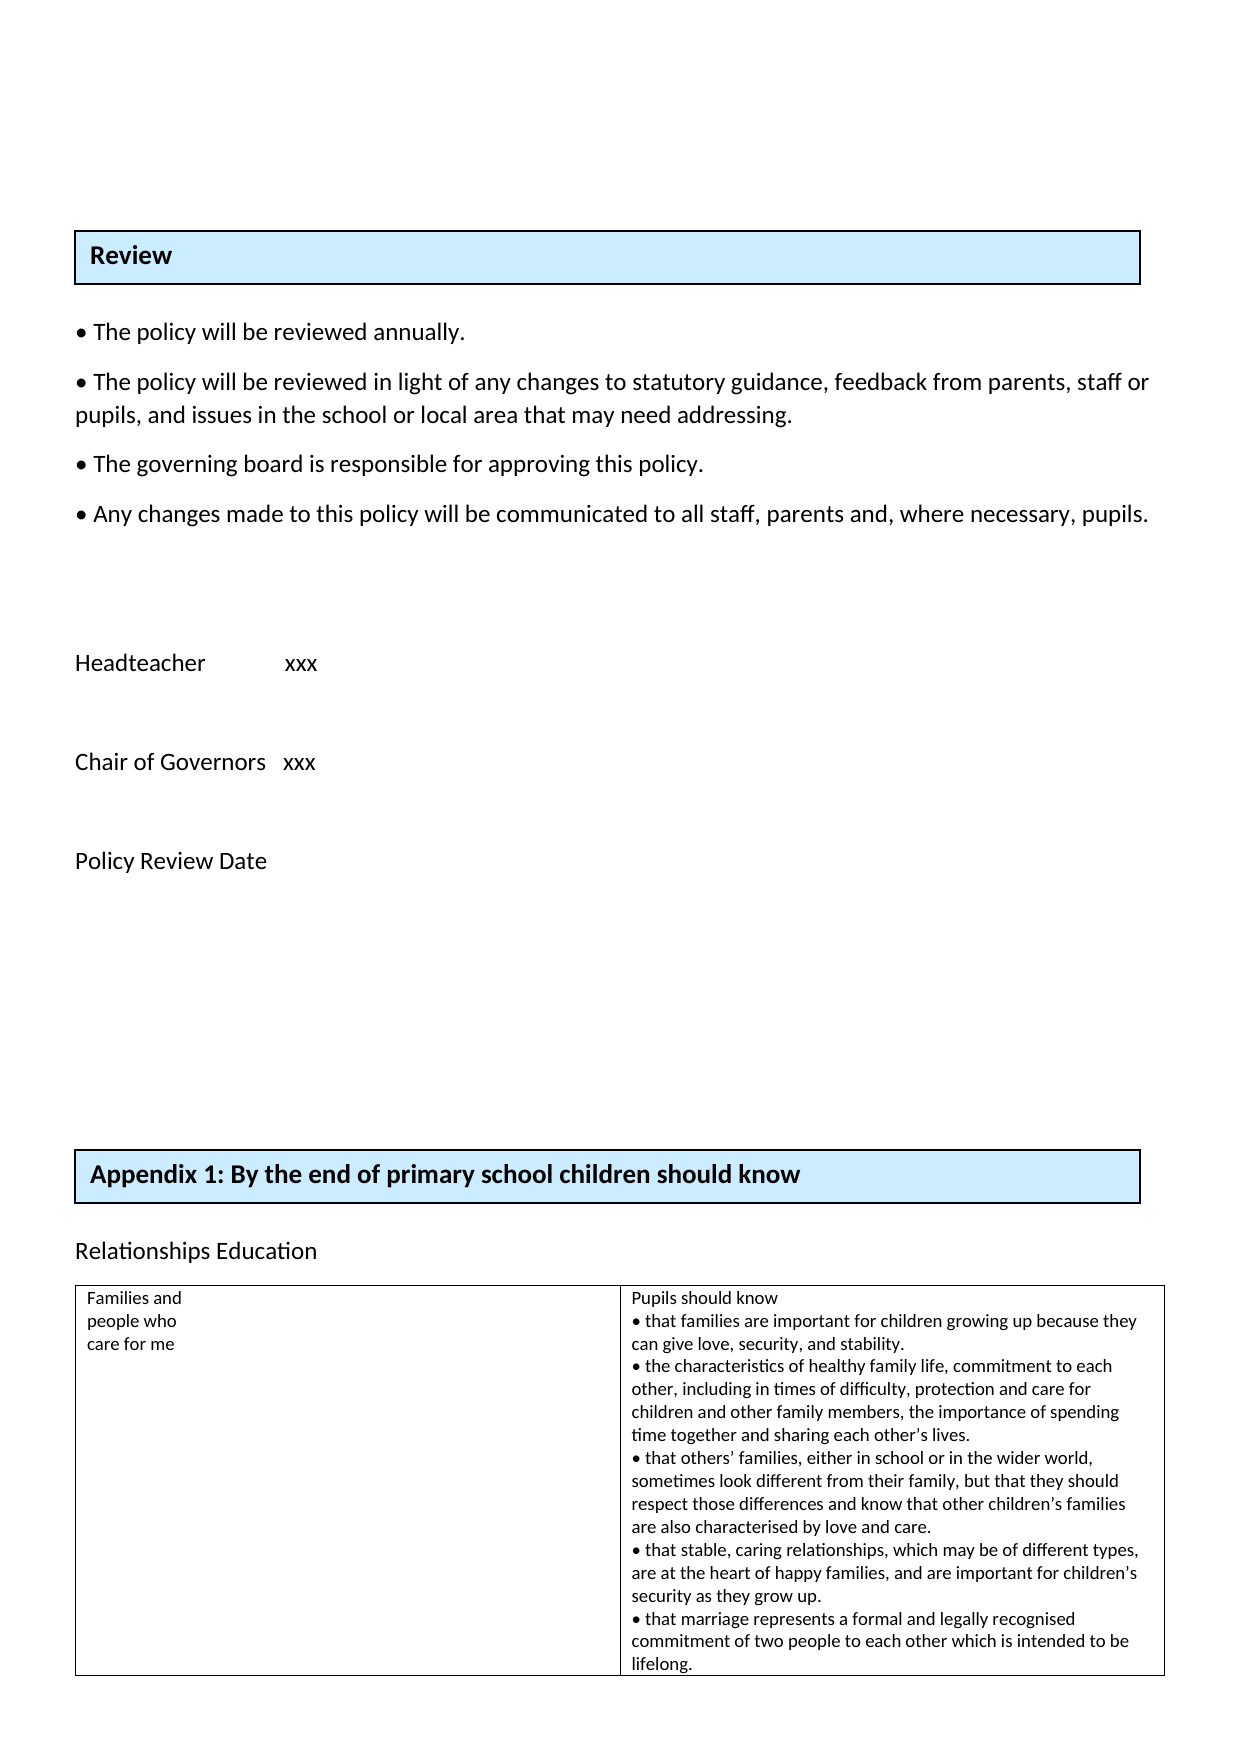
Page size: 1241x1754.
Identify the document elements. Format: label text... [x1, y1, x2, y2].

text Chair of Governors xxx [75, 746, 1165, 776]
text • The policy will be reviewed in light of any changes to statutory guidance, feedback from parents, staff or pupils, and issues in the school or local area that may need addressing. [75, 366, 1165, 429]
text • Any changes made to this policy will be communicated to all staff, parents and, where necessary, pupils. [75, 498, 1165, 528]
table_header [621, 1286, 1164, 1675]
text • The policy will be reviewed annually. [75, 273, 1165, 347]
text • The governing board is responsible for approving this policy. [75, 448, 1165, 479]
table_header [76, 1286, 620, 1675]
text Relationships Education [75, 1192, 1165, 1266]
text Policy Review Date [75, 845, 1165, 876]
text Headteacher xxx [75, 647, 1165, 677]
